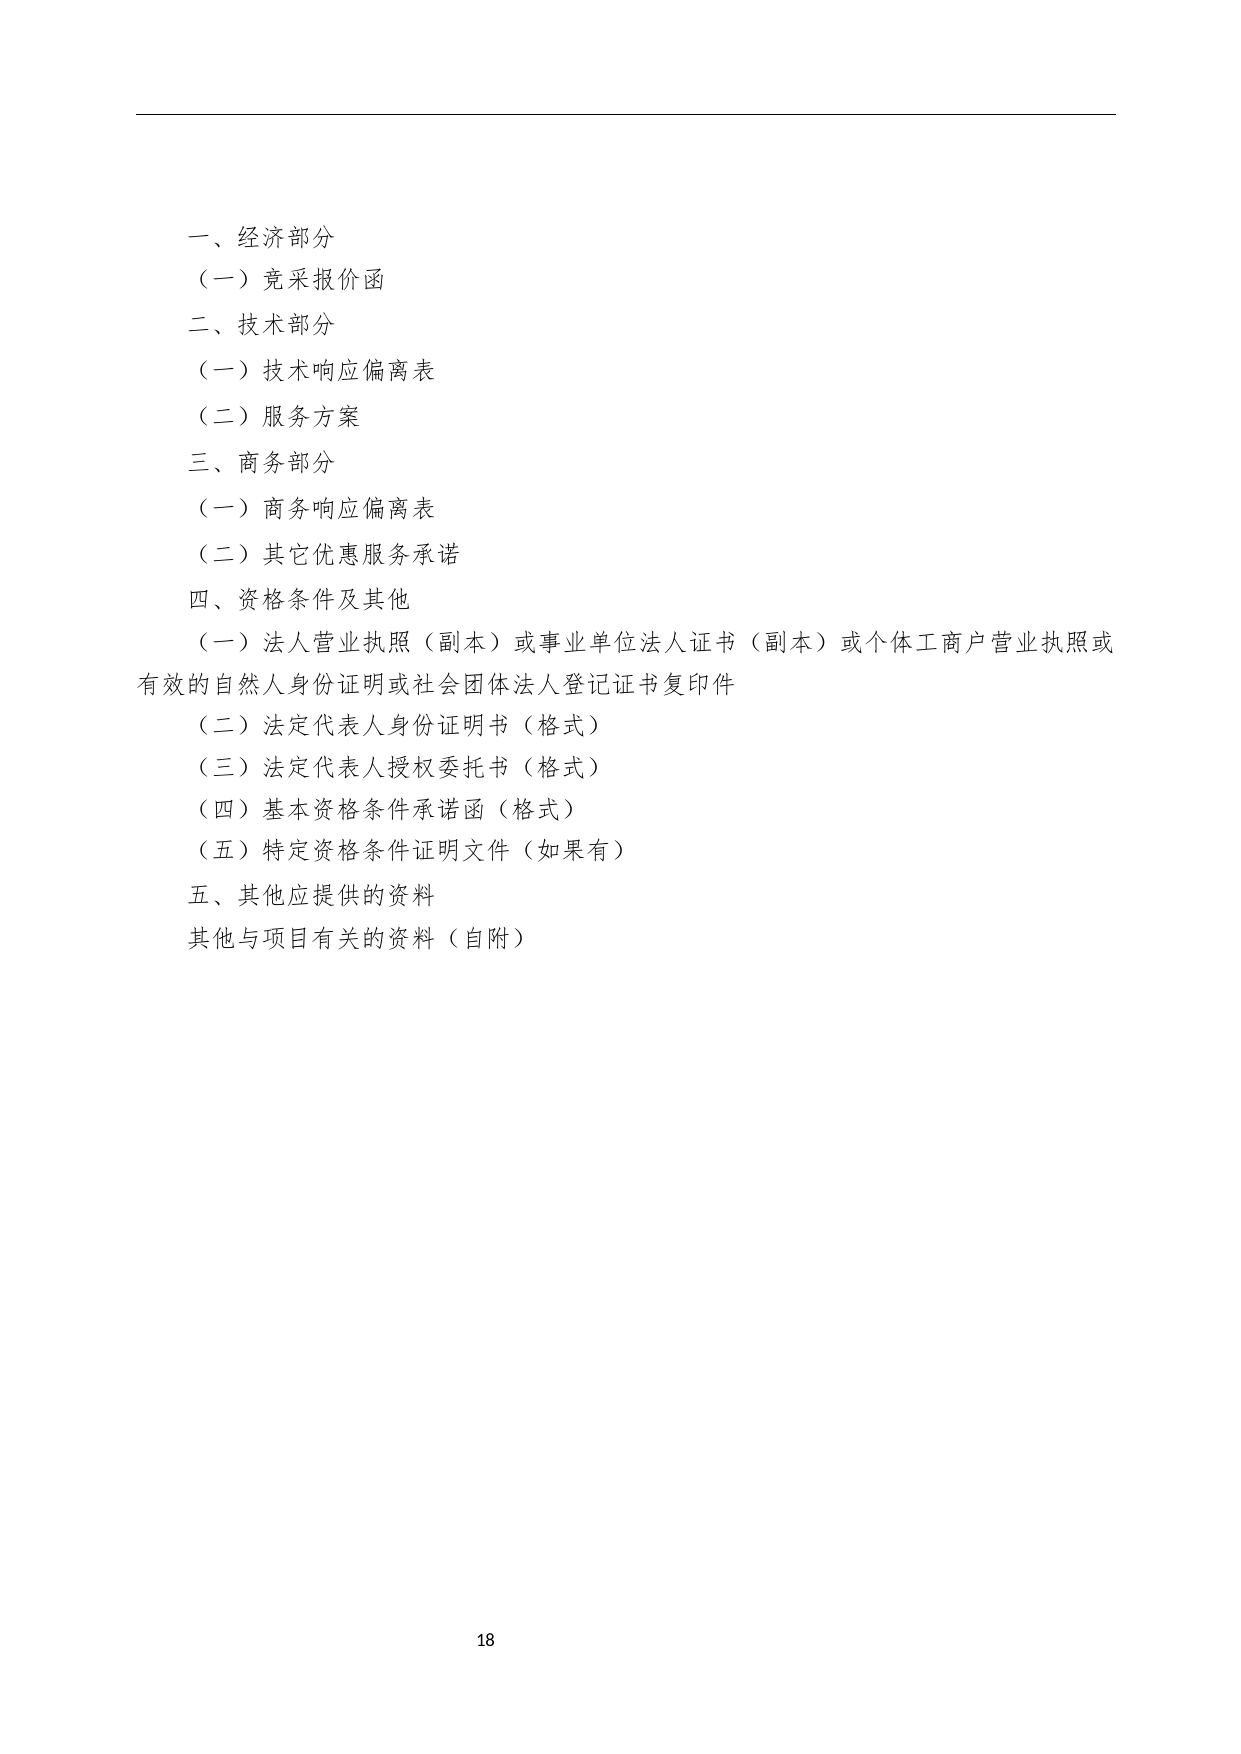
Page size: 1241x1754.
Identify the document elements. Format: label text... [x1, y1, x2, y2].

text （一）技术响应偏离表 [136, 343, 1116, 389]
text （二）服务方案 [136, 389, 1116, 435]
text 五、其他应提供的资料 [136, 868, 1116, 914]
text （一）商务响应偏离表 [136, 481, 1116, 526]
text （二）其它优惠服务承诺 [136, 526, 1116, 572]
text 一、经济部分 [136, 210, 1116, 256]
text （五）特定资格条件证明文件（如果有） [136, 826, 1116, 868]
text 三、商务部分 [136, 435, 1116, 481]
text （一）竞采报价函 [136, 256, 1116, 297]
text （二）法定代表人身份证明书（格式） [136, 701, 1116, 743]
text （三）法定代表人授权委托书（格式） [136, 743, 1116, 785]
text 二、技术部分 [136, 297, 1116, 343]
text 四、资格条件及其他 [136, 572, 1116, 618]
text 其他与项目有关的资料（自附） [136, 914, 1116, 956]
text （四）基本资格条件承诺函（格式） [136, 785, 1116, 826]
text （一）法人营业执照（副本）或事业单位法人证书（副本）或个体工商户营业执照或有效的自然人身份证明或社会团体法人登记证书复印件 [136, 618, 1116, 701]
